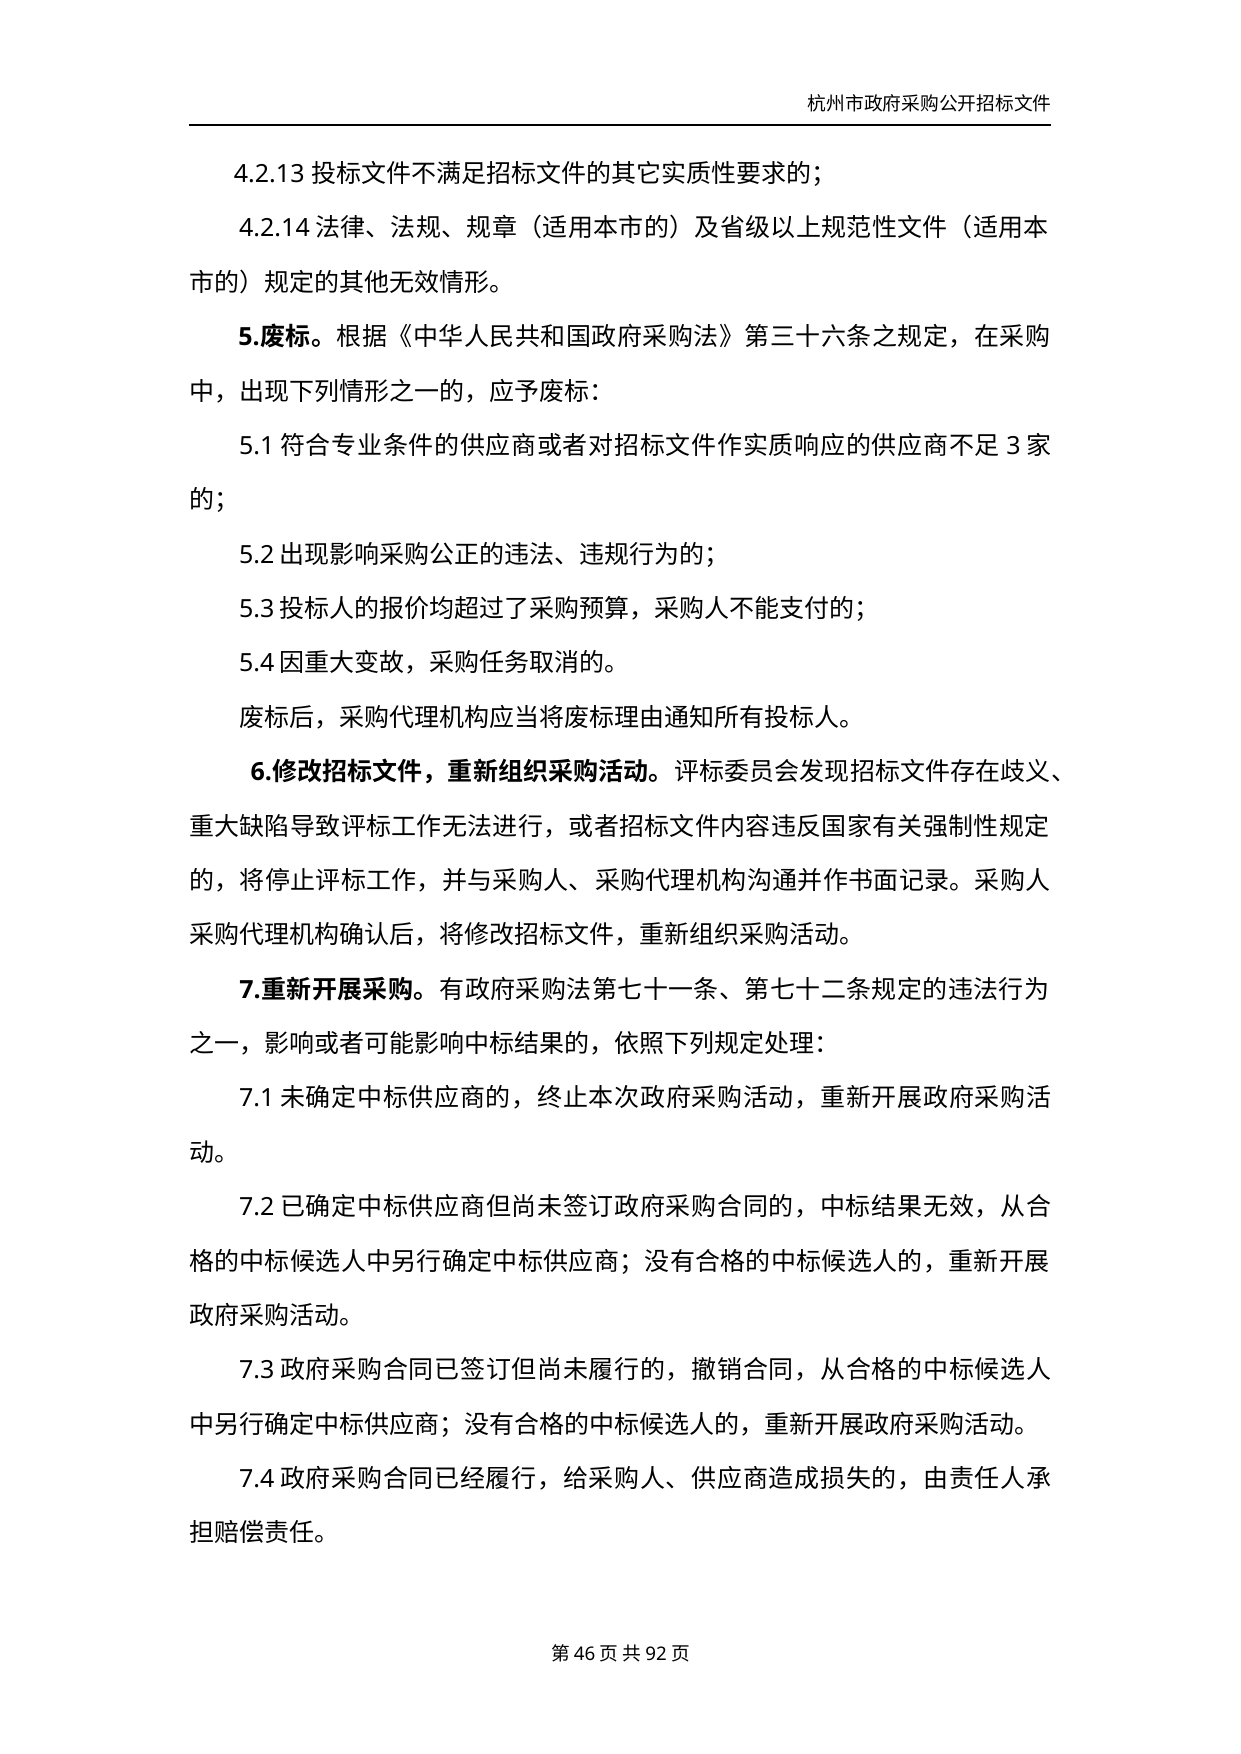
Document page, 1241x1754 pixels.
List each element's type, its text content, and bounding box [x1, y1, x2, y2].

text 5.2出现影响采购公正的违法、违规行为的； [189, 534, 1051, 570]
text 废标后，采购代理机构应当将废标理由通知所有投标人。 [189, 697, 1051, 733]
text 5.4因重大变故，采购任务取消的。 [189, 643, 1051, 679]
text 7.1未确定中标供应商的，终止本次政府采购活动，重新开展政府采购活动。 [189, 1078, 1051, 1168]
text 5.1符合专业条件的供应商或者对招标文件作实质响应的供应商不足3家的； [189, 425, 1051, 516]
text 7.3政府采购合同已签订但尚未履行的，撤销合同，从合格的中标候选人中另行确定中标供应商；没有合格的中标候选人的，重新开展政府采购活动。 [189, 1350, 1051, 1440]
subtitle 4.2.13 投标文件不满足招标文件的其它实质性要求的； [234, 153, 1051, 190]
text 7.重新开展采购。有政府采购法第七十一条、第七十二条规定的违法行为之一，影响或者可能影响中标结果的，依照下列规定处理： [189, 969, 1051, 1060]
text 5.废标。根据《中华人民共和国政府采购法》第三十六条之规定，在采购中，出现下列情形之一的，应予废标： [189, 317, 1051, 407]
text 7.4政府采购合同已经履行，给采购人、供应商造成损失的，由责任人承担赔偿责任。 [189, 1458, 1051, 1549]
text 4.2.14法律、法规、规章（适用本市的）及省级以上规范性文件（适用本市的）规定的其他无效情形。 [189, 208, 1051, 298]
text 6.修改招标文件，重新组织采购活动。评标委员会发现招标文件存在歧义、重大缺陷导致评标工作无法进行，或者招标文件内容违反国家有关强制性规定的，将停止评标工作，并与采购人、采购代理机构沟通并作书面记录。采购人、采购代理机构确认后，将修改招标文件，重新组织采购活动。 [189, 752, 1051, 951]
text 7.2已确定中标供应商但尚未签订政府采购合同的，中标结果无效，从合格的中标候选人中另行确定中标供应商；没有合格的中标候选人的，重新开展政府采购活动。 [189, 1187, 1051, 1332]
text 5.3投标人的报价均超过了采购预算，采购人不能支付的； [189, 588, 1051, 625]
